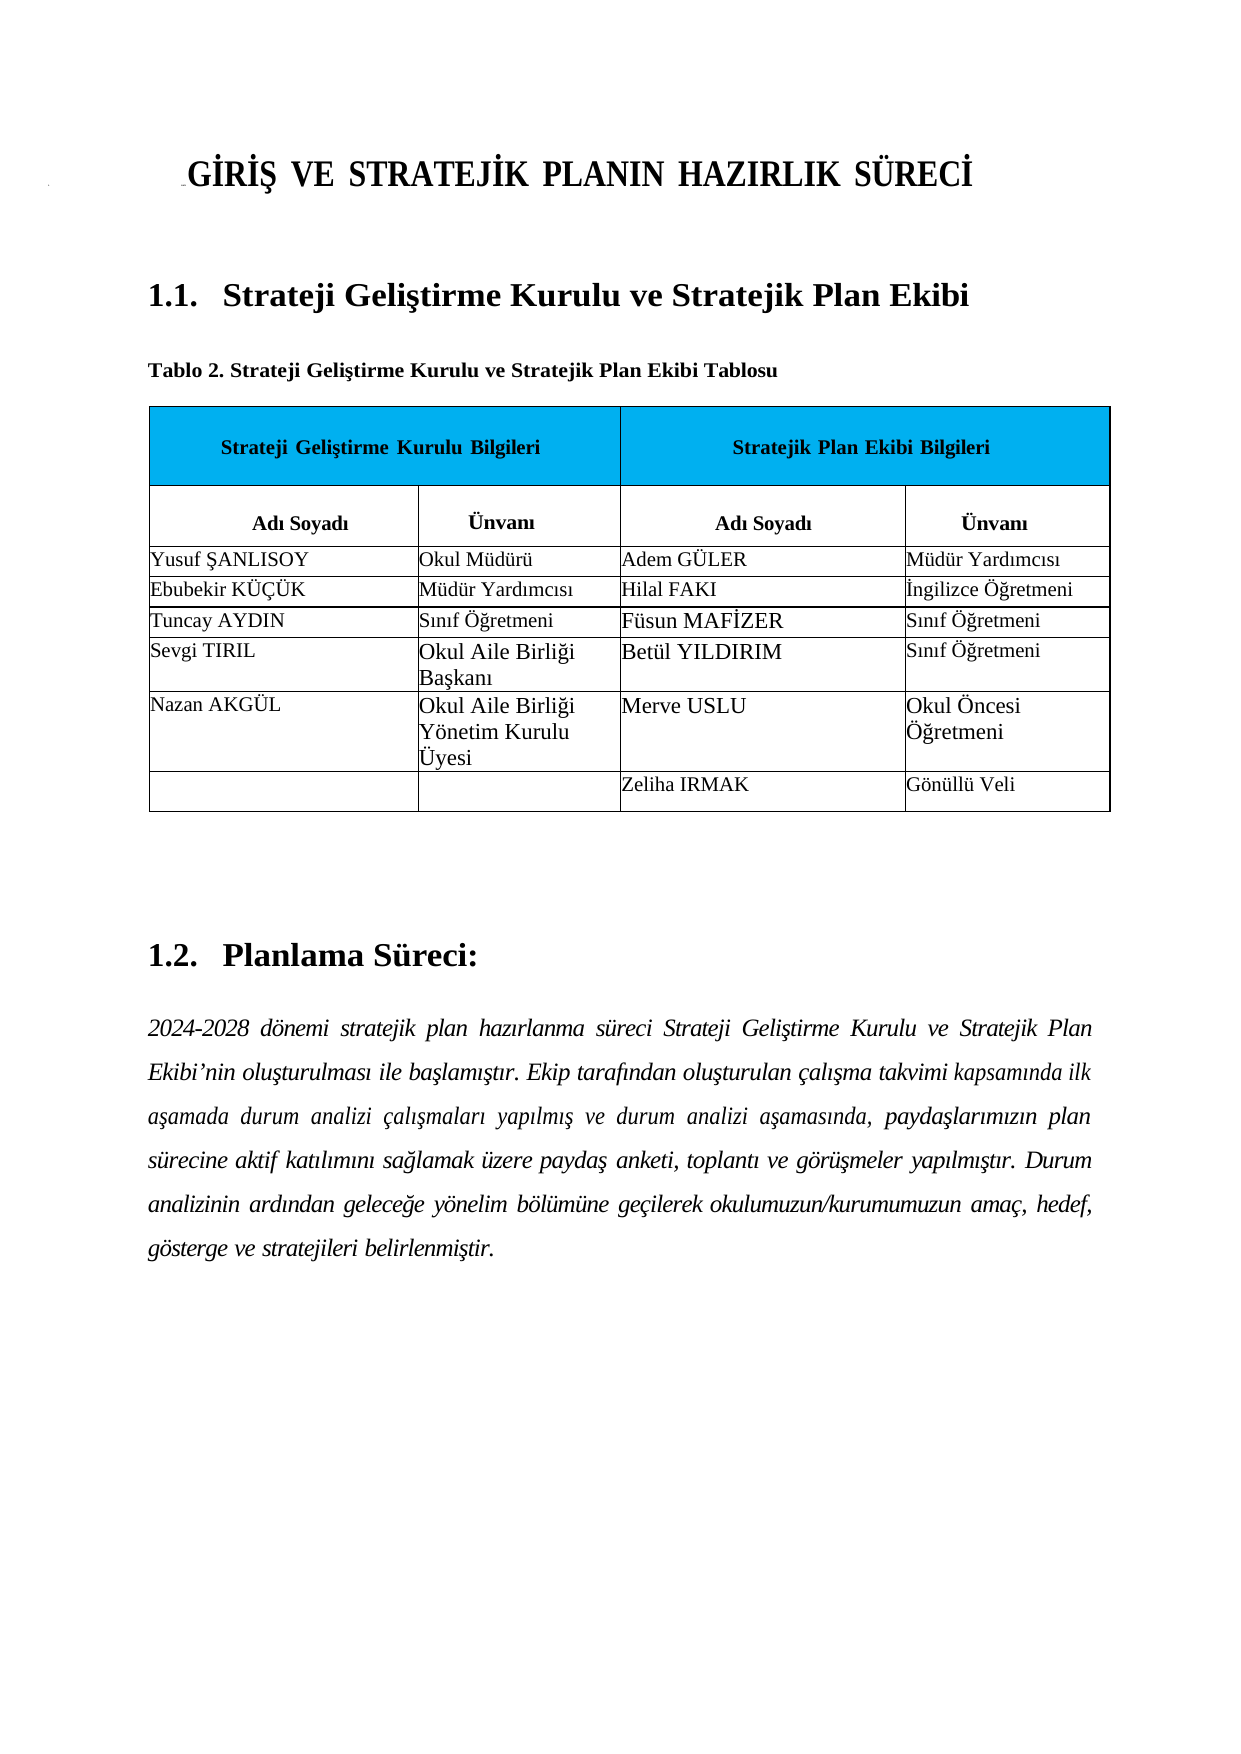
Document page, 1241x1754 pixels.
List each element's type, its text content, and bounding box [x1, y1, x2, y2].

table_cell Okul Öncesi Öğretmeni [906, 692, 1109, 771]
table_cell Okul Müdürü [419, 547, 620, 576]
table_cell Okul Aile Birliği Yönetim Kurulu Üyesi [419, 692, 620, 771]
table_cell Ebubekir KÜÇÜK [150, 577, 418, 606]
table_cell Sınıf Öğretmeni [906, 608, 1109, 637]
table_cell Adem GÜLER [621, 547, 905, 576]
table_cell Nazan AKGÜL [150, 692, 418, 771]
table_cell Müdür Yardımcısı [419, 577, 620, 606]
table_cell Hilal FAKI [621, 577, 905, 606]
table_cell Tuncay AYDIN [150, 608, 418, 637]
table_cell [150, 772, 418, 811]
table_cell Adı Soyadı [621, 486, 905, 546]
table_cell Zeliha IRMAK [621, 772, 905, 811]
table_cell Betül YILDIRIM [621, 638, 905, 691]
table_cell Ünvanı [906, 486, 1109, 546]
subtitle Strateji Geliştirme Kurulu ve Stratejik Plan Ekibi [148, 276, 1198, 314]
table_cell Adı Soyadı [150, 486, 418, 546]
table_cell Sınıf Öğretmeni [906, 638, 1109, 691]
table_cell İngilizce Öğretmeni [906, 577, 1109, 606]
text Tablo 2. Strateji Geliştirme Kurulu ve Stratejik Plan Ekibi Tablosu [148, 358, 1198, 382]
table_cell Okul Aile Birliği Başkanı [419, 638, 620, 691]
table_cell Sınıf Öğretmeni [419, 608, 620, 637]
table_cell Füsun MAFİZER [621, 608, 905, 637]
table_cell [419, 772, 620, 811]
table_cell Sevgi TIRIL [150, 638, 418, 691]
table_cell Müdür Yardımcısı [906, 547, 1109, 576]
table_header Strateji Geliştirme Kurulu Bilgileri [150, 407, 620, 485]
table_cell Gönüllü Veli [906, 772, 1109, 811]
table_cell Yusuf ŞANLISOY [150, 547, 418, 576]
subtitle L KKN GİRİŞ VE STRATEJİK PLANIN HAZIRLIK SÜRECİ [48, 151, 1198, 194]
text 2024-2028 dönemi stratejik plan hazırlanma süreci Strateji Geliştirme Kurulu ve Stratejik Plan Ekibi’nin oluşturulması ile başlamıştır. Ekip tarafından oluşturulan çalışma takvimi kapsamında ilk aşamada durum analizi çalışmaları yapılmış ve durum analizi aşamasında, paydaşlarımızın plan sürecine aktif katılımını sağlamak üzere paydaş anketi, toplantı ve görüşmeler yapılmıştır. Durum analizinin ardından geleceğe yönelim bölümüne geçilerek okulumuzun/kurumumuzun amaç, hedef, gösterge ve stratejileri belirlenmiştir. [148, 1013, 1093, 1262]
subtitle Planlama Süreci: [148, 936, 1198, 974]
table_cell Ünvanı [419, 486, 620, 546]
table_header Stratejik Plan Ekibi Bilgileri [621, 407, 1109, 485]
table_cell Merve USLU [621, 692, 905, 771]
